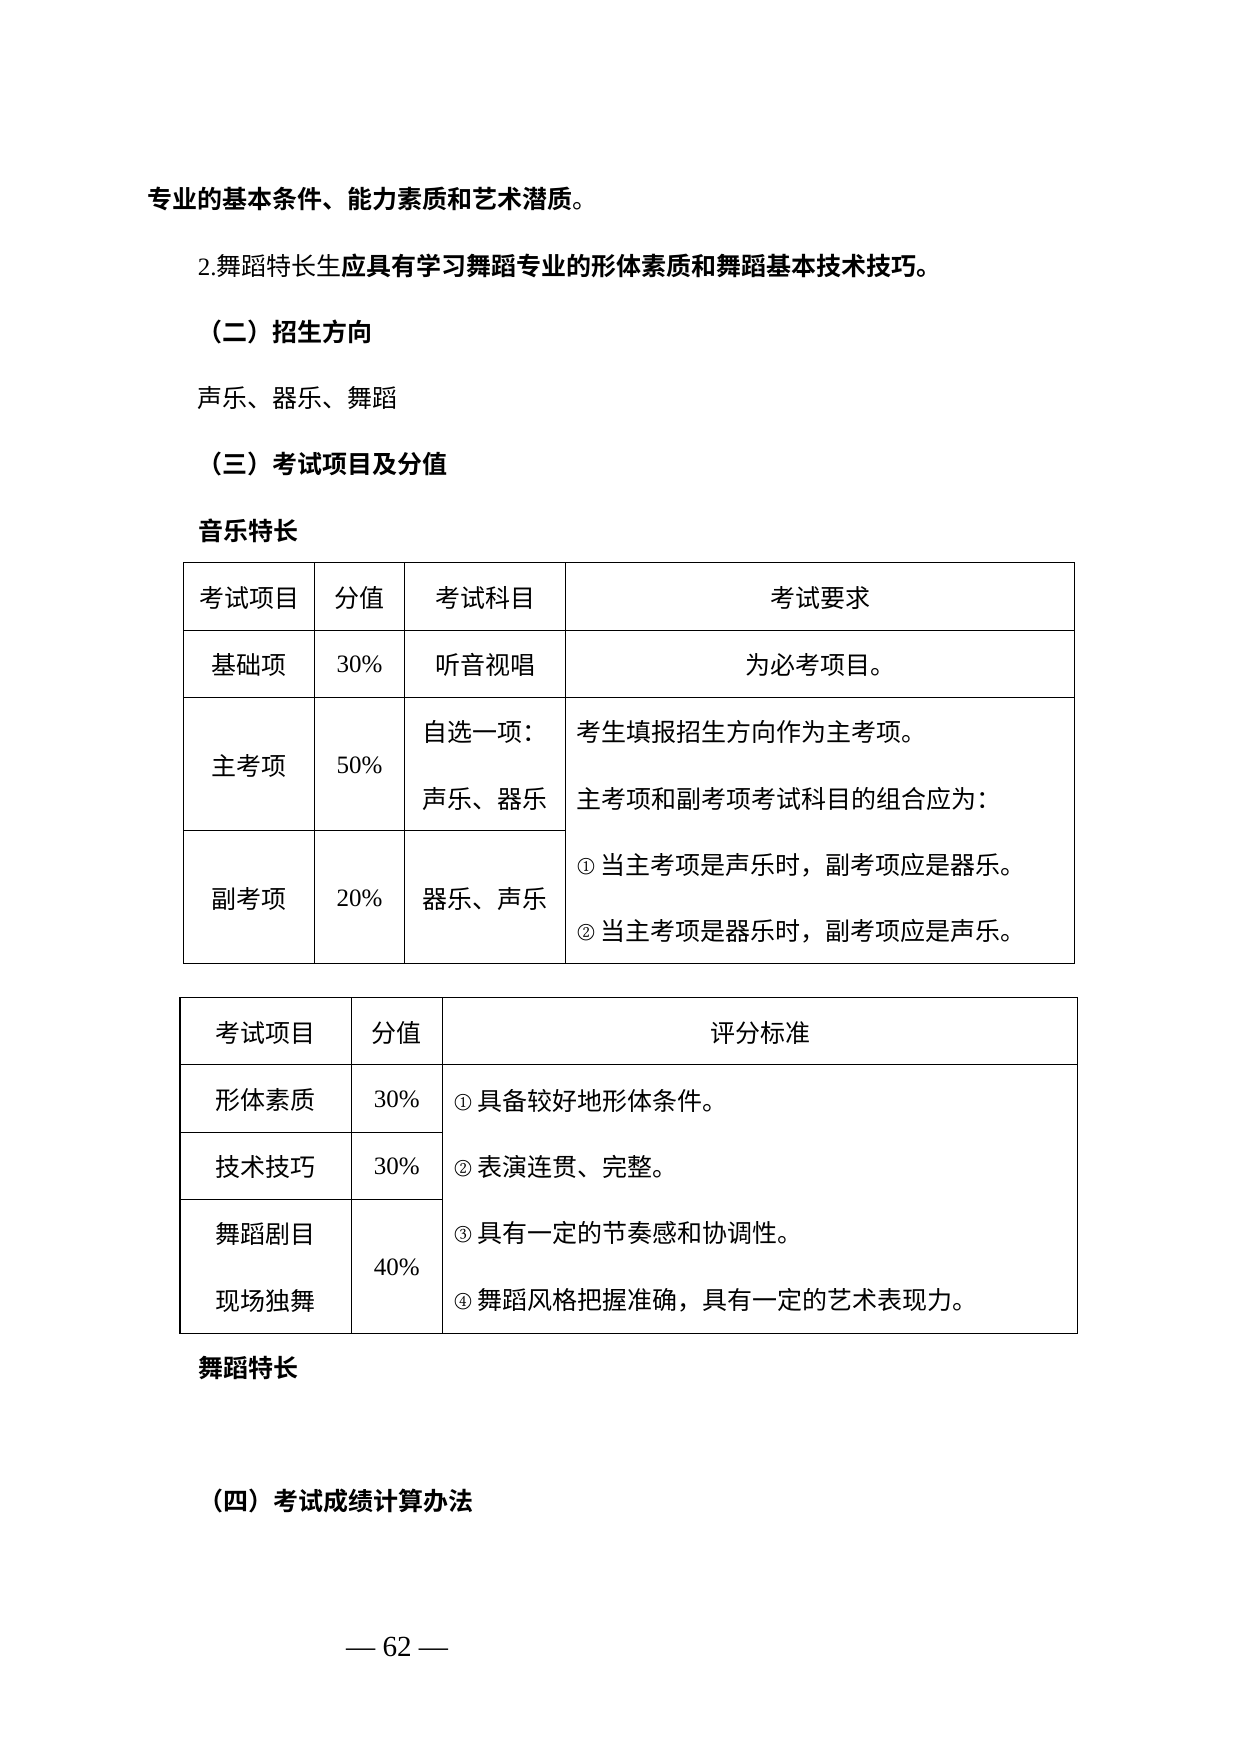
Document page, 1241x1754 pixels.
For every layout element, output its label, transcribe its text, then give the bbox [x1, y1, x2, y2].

table_cell 主考项 [184, 698, 314, 830]
table_cell 50% [315, 698, 404, 830]
text （四）考试成绩计算办法 [148, 1466, 1110, 1532]
table_cell 副考项 [184, 831, 314, 963]
table_cell 基础项 [184, 631, 314, 697]
table_cell ①具备较好地形体条件。 ②表演连贯、完整。 ③具有一定的节奏感和协调性。 ④舞蹈风格把握准确，具有一定的艺术表现力。 [443, 1065, 1077, 1332]
table_header 考试科目 [405, 563, 565, 629]
text 2.舞蹈特长生应具有学习舞蹈专业的形体素质和舞蹈基本技术技巧。 [148, 231, 1110, 297]
table_cell 30% [315, 631, 404, 697]
table_cell 为必考项目。 [566, 631, 1074, 697]
text （三）考试项目及分值 [148, 430, 1110, 496]
text 声乐、器乐、舞蹈 [148, 363, 1110, 430]
table_header 分值 [352, 998, 442, 1064]
text 舞蹈特长 [148, 1333, 1110, 1400]
table_cell 40% [352, 1200, 442, 1332]
table_cell 20% [315, 831, 404, 963]
table_cell 30% [352, 1065, 442, 1132]
table_cell 器乐、声乐 [405, 831, 565, 963]
text （二）招生方向 [148, 297, 1110, 363]
text 音乐特长 [148, 496, 1110, 562]
table_header 评分标准 [443, 998, 1077, 1064]
table_cell 30% [352, 1133, 442, 1199]
table_cell 形体素质 [181, 1065, 351, 1132]
table_cell 舞蹈剧目 现场独舞 [181, 1200, 351, 1332]
table_cell 考生填报招生方向作为主考项。 主考项和副考项考试科目的组合应为： ①当主考项是声乐时，副考项应是器乐。 ②当主考项是器乐时，副考项应是声乐。 [566, 698, 1074, 963]
table_header 分值 [315, 563, 404, 629]
table_header 考试要求 [566, 563, 1074, 629]
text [148, 165, 1110, 231]
table_header 考试项目 [184, 563, 314, 629]
table_cell 技术技巧 [181, 1133, 351, 1199]
table_cell 自选一项： 声乐、器乐 [405, 698, 565, 830]
table_cell 听音视唱 [405, 631, 565, 697]
table_header 考试项目 [181, 998, 351, 1064]
